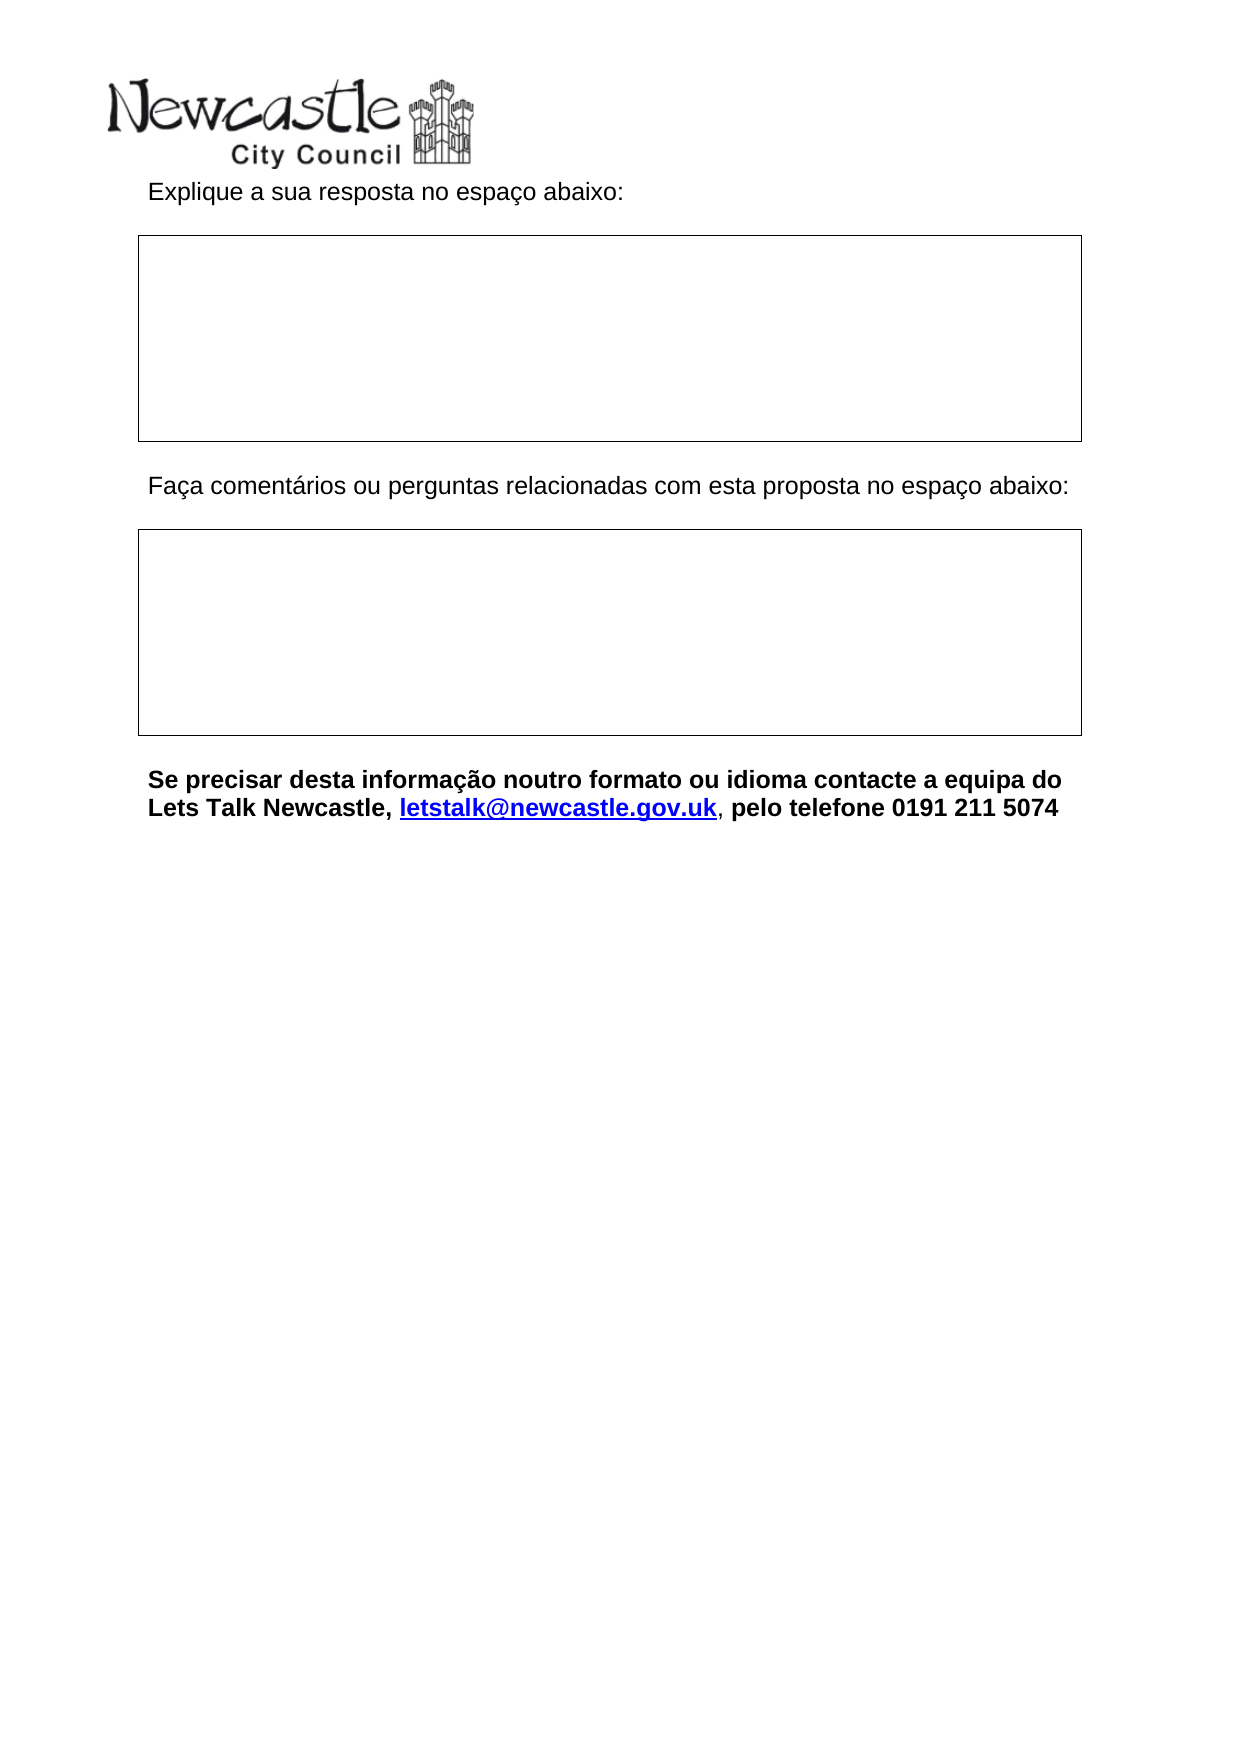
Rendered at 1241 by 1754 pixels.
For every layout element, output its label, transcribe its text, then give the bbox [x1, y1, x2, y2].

text Faça comentários ou perguntas relacionadas com esta proposta no espaço abaixo: [148, 471, 1090, 500]
text Se precisar desta informação noutro formato ou idioma contacte a equipa do Lets Talk Newcastle, letstalk@newcastle.gov.uk, pelo telefone 0191 211 5074 [148, 765, 1090, 822]
text Explique a sua resposta no espaço abaixo: [148, 177, 1072, 206]
